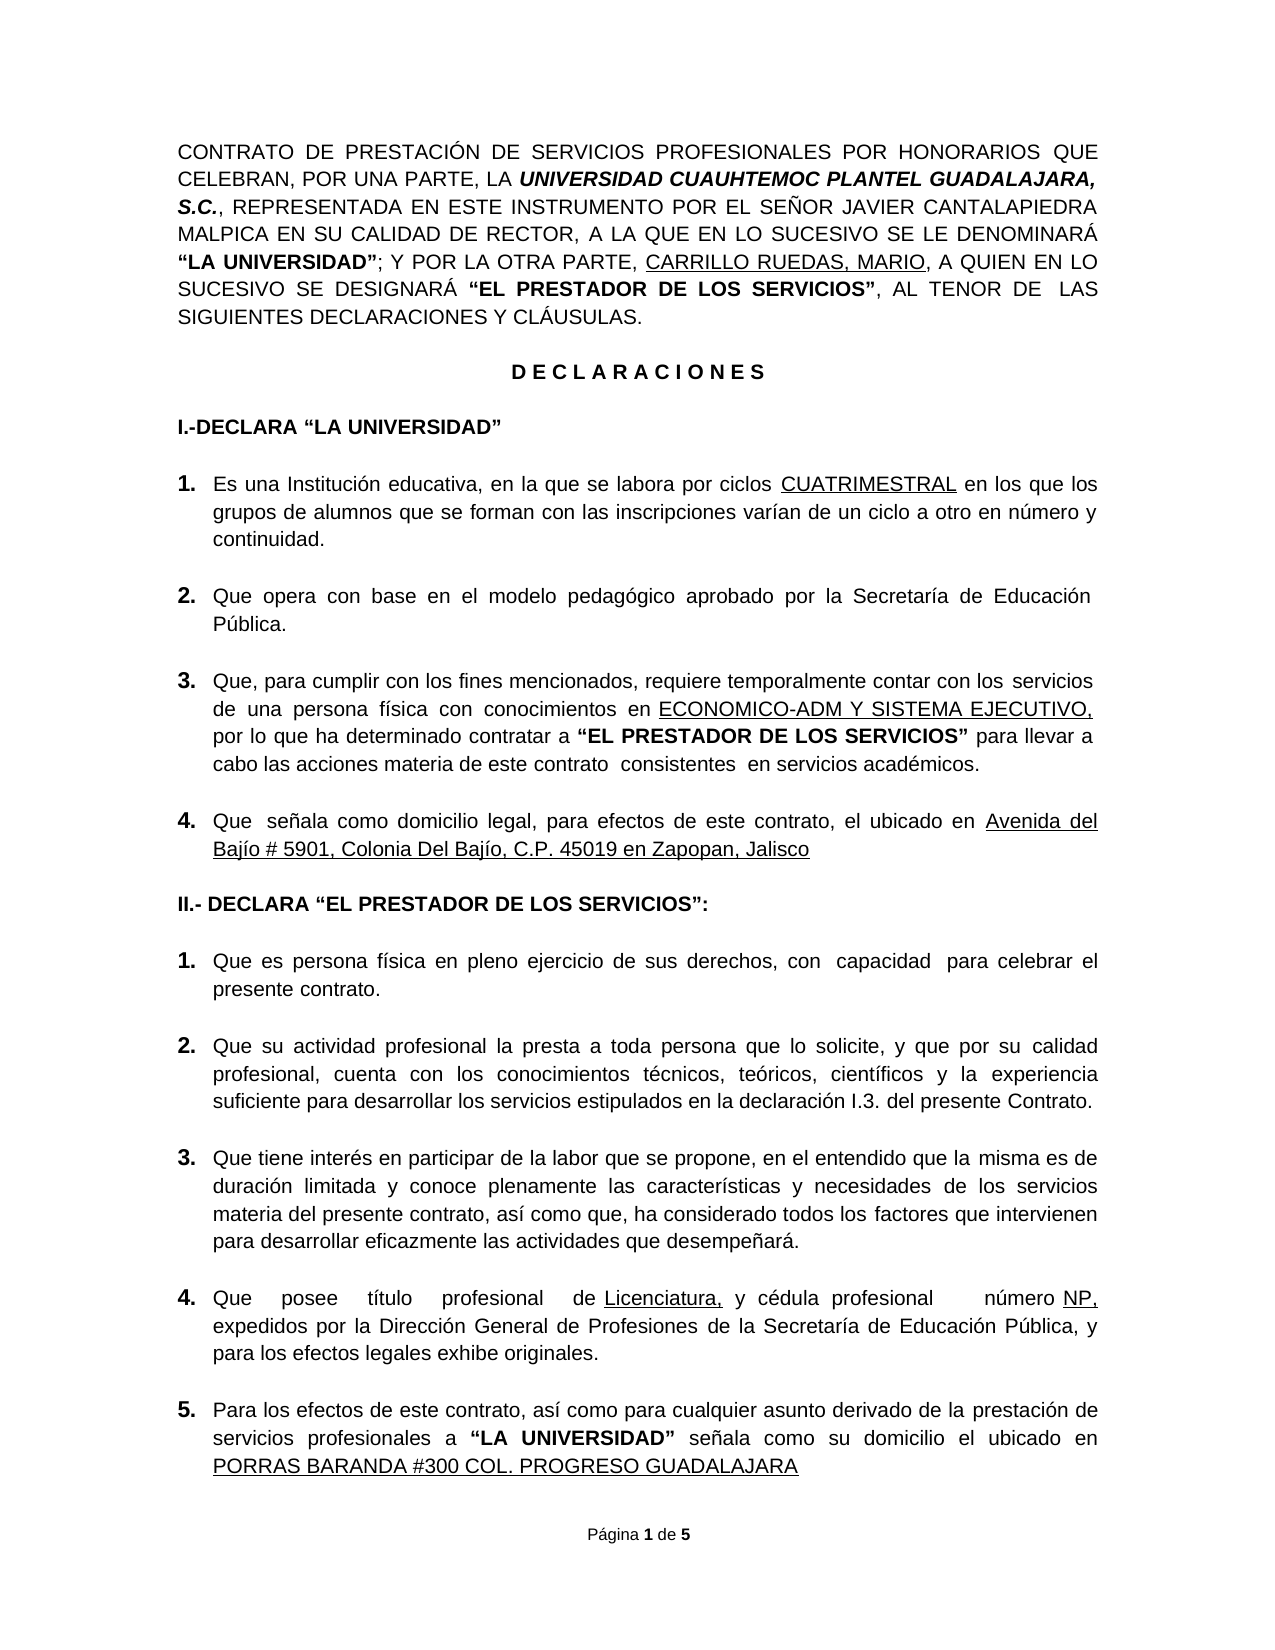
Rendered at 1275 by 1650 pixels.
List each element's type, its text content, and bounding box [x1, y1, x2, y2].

list Que tiene interés en participar de la labor que se propone, en el entendido que la misma es de duración limitada y conoce plenamente las características y necesidades de los servicios materia del presente contrato, así como que, ha considerado todos los factores que intervienen para desarrollar eficazmente las actividades que desempeñará. [177, 1144, 1098, 1253]
subtitle D E C L A R A C I O N E S [177, 359, 1098, 383]
list Para los efectos de este contrato, así como para cualquier asunto derivado de la prestación de servicios profesionales a “LA UNIVERSIDAD” señala como su domicilio el ubicado en PORRAS BARANDA #300 COL. PROGRESO GUADALAJARA [177, 1396, 1098, 1478]
text I.-DECLARA “LA UNIVERSIDAD” [177, 414, 1110, 438]
text CONTRATO DE PRESTACIÓN DE SERVICIOS PROFESIONALES POR HONORARIOS QUE CELEBRAN, POR UNA PARTE, LA UNIVERSIDAD CUAUHTEMOC PLANTEL GUADALAJARA, S.C., REPRESENTADA EN ESTE INSTRUMENTO POR EL SEÑOR JAVIER CANTALAPIEDRA MALPICA EN SU CALIDAD DE RECTOR, A LA QUE EN LO SUCESIVO SE LE DENOMINARÁ “LA UNIVERSIDAD”; Y POR LA OTRA PARTE, CARRILLO RUEDAS, MARIO, A QUIEN EN LO SUCESIVO SE DESIGNARÁ “EL PRESTADOR DE LOS SERVICIOS”, AL TENOR DE LAS SIGUIENTES DECLARACIONES Y CLÁUSULAS. [177, 139, 1098, 328]
list Que posee título profesional de Licenciatura, y cédula profesional número NP, expedidos por la Dirección General de Profesiones de la Secretaría de Educación Pública, y para los efectos legales exhibe originales. [177, 1284, 1098, 1365]
subtitle II.- DECLARA “EL PRESTADOR DE LOS SERVICIOS”: [177, 892, 1110, 916]
list Es una Institución educativa, en la que se labora por ciclos CUATRIMESTRAL en los que los grupos de alumnos que se forman con las inscripciones varían de un ciclo a otro en número y continuidad. [177, 469, 1098, 551]
list Que su actividad profesional la presta a toda persona que lo solicite, y que por su calidad profesional, cuenta con los conocimientos técnicos, teóricos, científicos y la experiencia suficiente para desarrollar los servicios estipulados en la declaración I.3. del presente Contrato. [177, 1032, 1098, 1113]
list Que, para cumplir con los fines mencionados, requiere temporalmente contar con los servicios de una persona física con conocimientos en ECONOMICO-ADM Y SISTEMA EJECUTIVO, por lo que ha determinado contratar a “EL PRESTADOR DE LOS SERVICIOS” para llevar a cabo las acciones materia de este contrato consistentes en servicios académicos. [177, 667, 1093, 776]
list Que señala como domicilio legal, para efectos de este contrato, el ubicado en Avenida del Bajío # 5901, Colonia Del Bajío, C.P. 45019 en Zapopan, Jalisco [177, 807, 1098, 861]
list Que opera con base en el modelo pedagógico aprobado por la Secretaría de Educación Pública. [177, 582, 1092, 636]
list Que es persona física en pleno ejercicio de sus derechos, con capacidad para celebrar el presente contrato. [177, 947, 1098, 1001]
